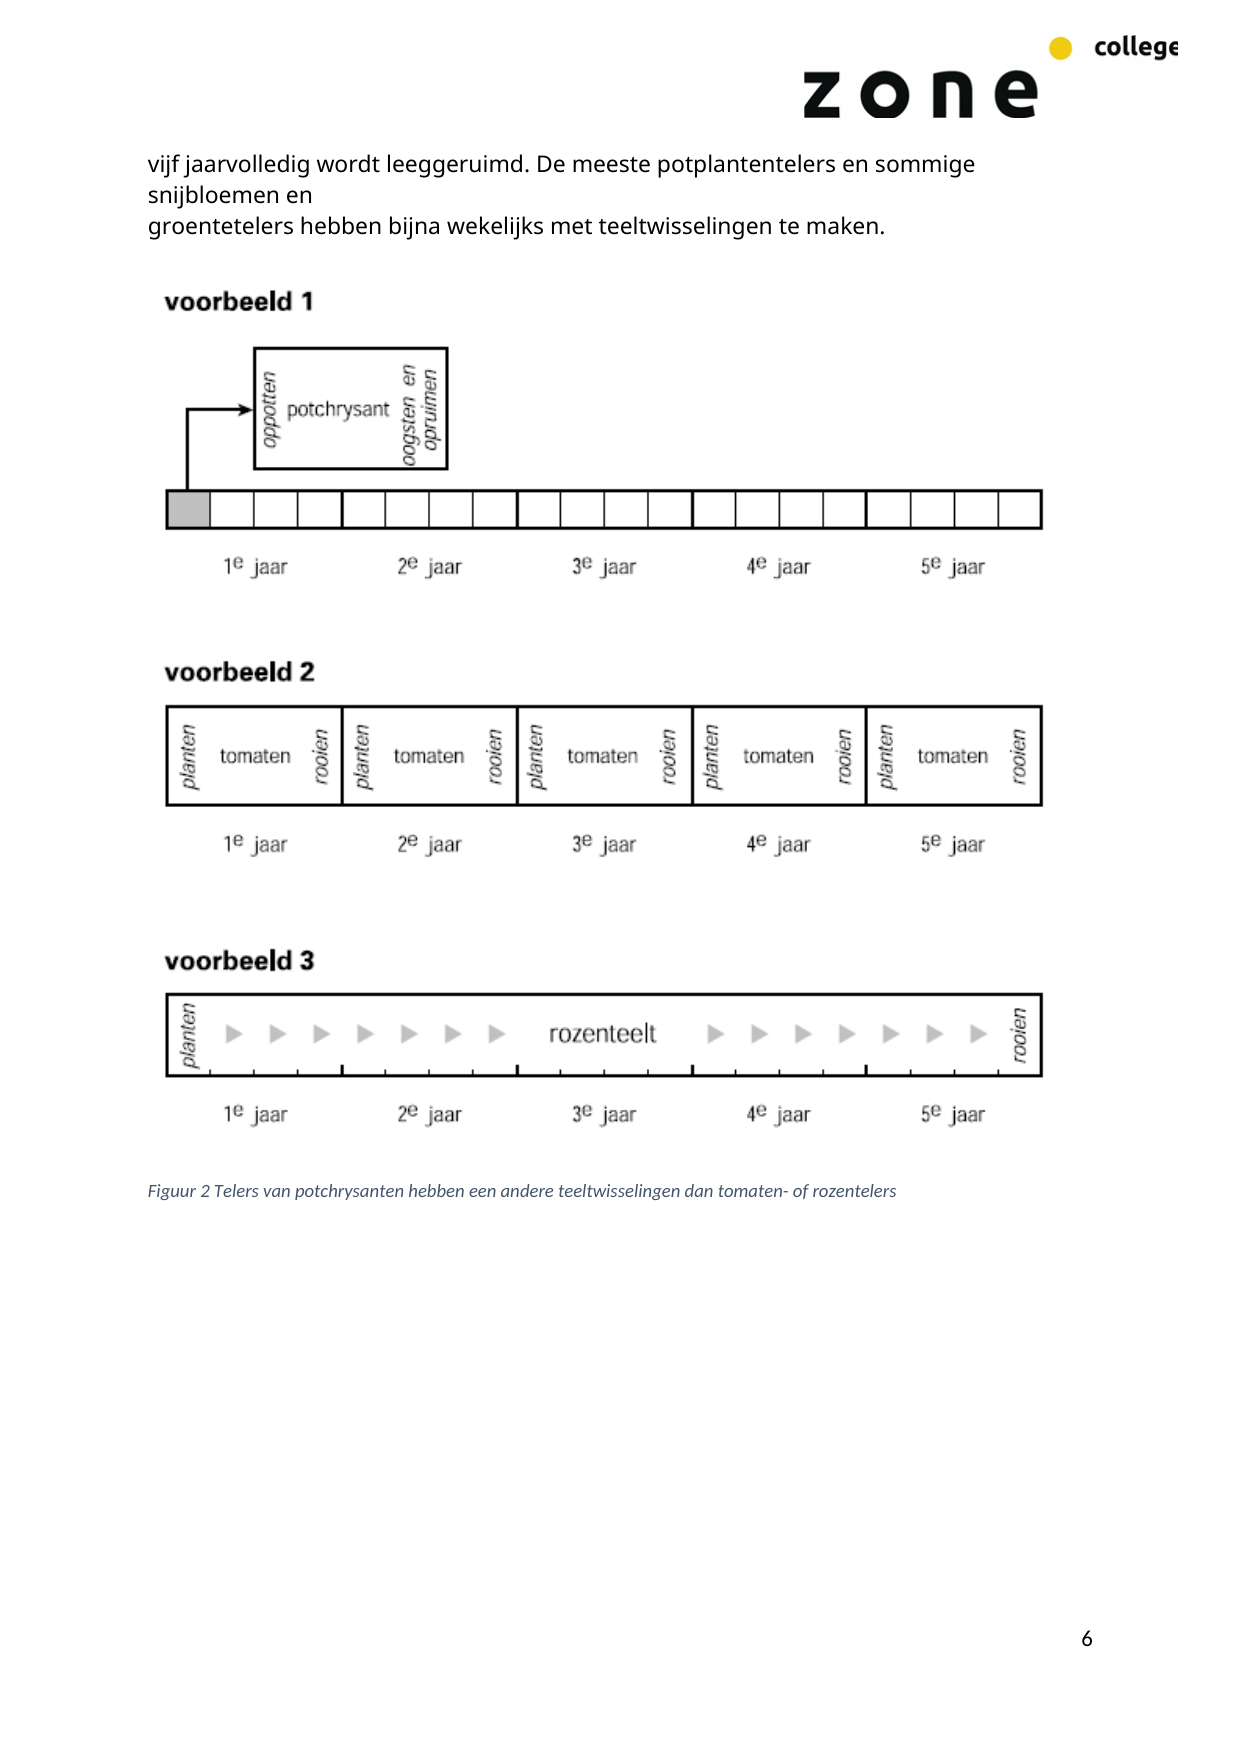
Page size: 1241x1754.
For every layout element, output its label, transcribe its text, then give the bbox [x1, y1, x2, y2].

picture [802, 35, 1178, 117]
text groentetelers hebben bijna wekelijks met teeltwisselingen te maken. [148, 210, 1093, 241]
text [148, 148, 1093, 210]
text Figuur 2 Telers van potchrysanten hebben een andere teeltwisselingen dan tomaten- of rozentelers [148, 1179, 1093, 1202]
picture [147, 272, 1076, 1148]
